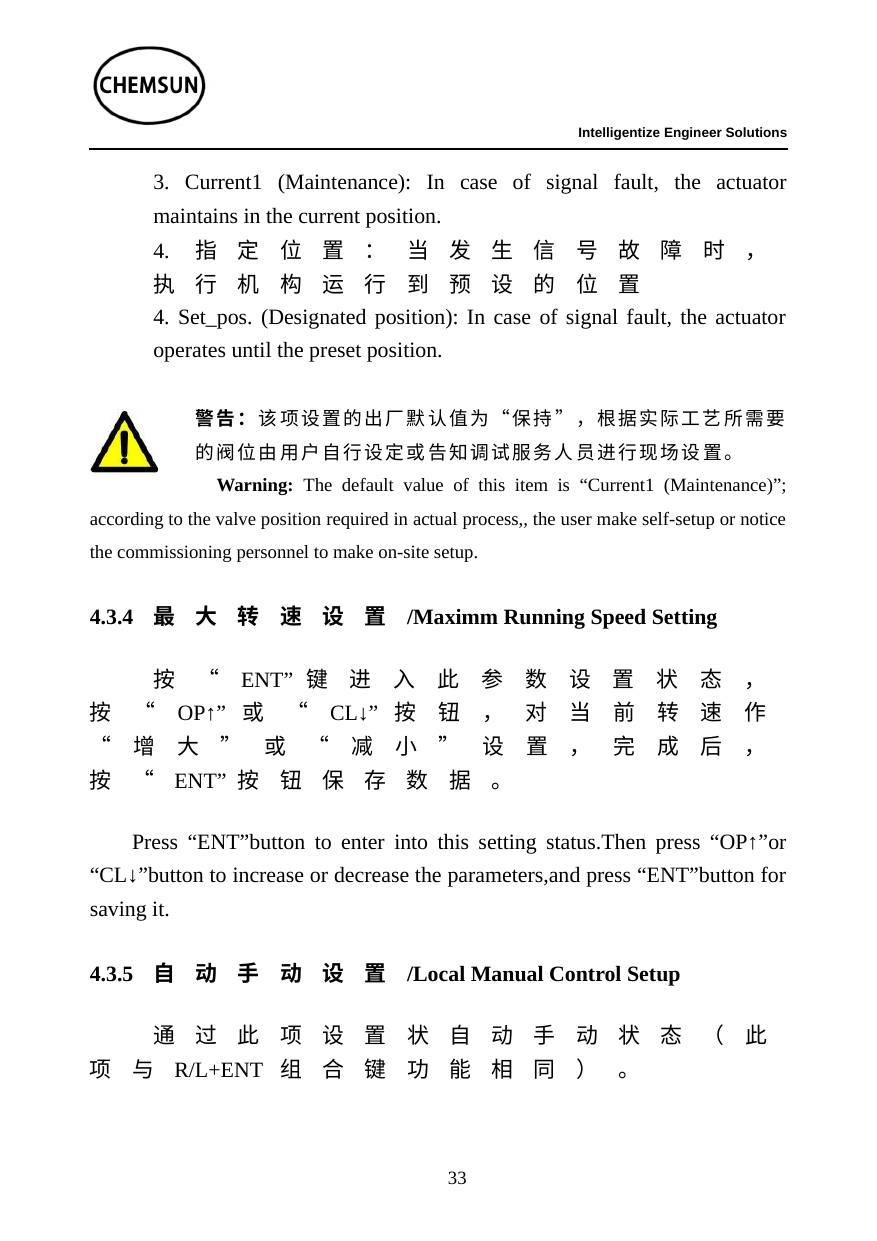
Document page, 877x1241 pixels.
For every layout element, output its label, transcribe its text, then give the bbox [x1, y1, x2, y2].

picture [89, 409, 158, 477]
text 通过此项设置状自动手动状态（此项与R/L+ENT组合键功能相同）。 [89, 1017, 787, 1085]
subtitle 4.3.5自动手动设置/Local Manual Control Setup [89, 954, 787, 988]
text Warning: The default value of this item is “Current1 (Maintenance)”; according to the valve position required in actual process,, the user make self-setup or notice the commissioning personnel to make on-site setup. [89, 468, 787, 569]
subtitle 4.3.4最大转速设置/Maximm Running Speed Setting [89, 598, 787, 632]
subtitle 按“ENT”键进入此参数设置状态，按“OP↑”或“CL↓”按钮，对当前转速作“增大”或“减小”设置，完成后，按“ENT”按钮保存数据。 [89, 661, 787, 795]
text 3. Current1 (Maintenance): In case of signal fault, the actuator maintains in the current position. [132, 165, 787, 232]
subtitle Press “ENT”button to enter into this setting status.Then press “OP↑”or “CL↓”button to increase or decrease the parameters,and press “ENT”button for saving it. [89, 824, 787, 925]
text 警告：该项设置的出厂默认值为“保持”，根据实际工艺所需要的阀位由用户自行设定或告知调试服务人员进行现场设置。 [89, 401, 787, 468]
text 4. Set_pos. (Designated position): In case of signal fault, the actuator operates until the preset position. [132, 299, 787, 367]
text 4. 指定位置：当发生信号故障时，执行机构运行到预设的位置 [132, 232, 787, 299]
picture [83, 37, 217, 129]
